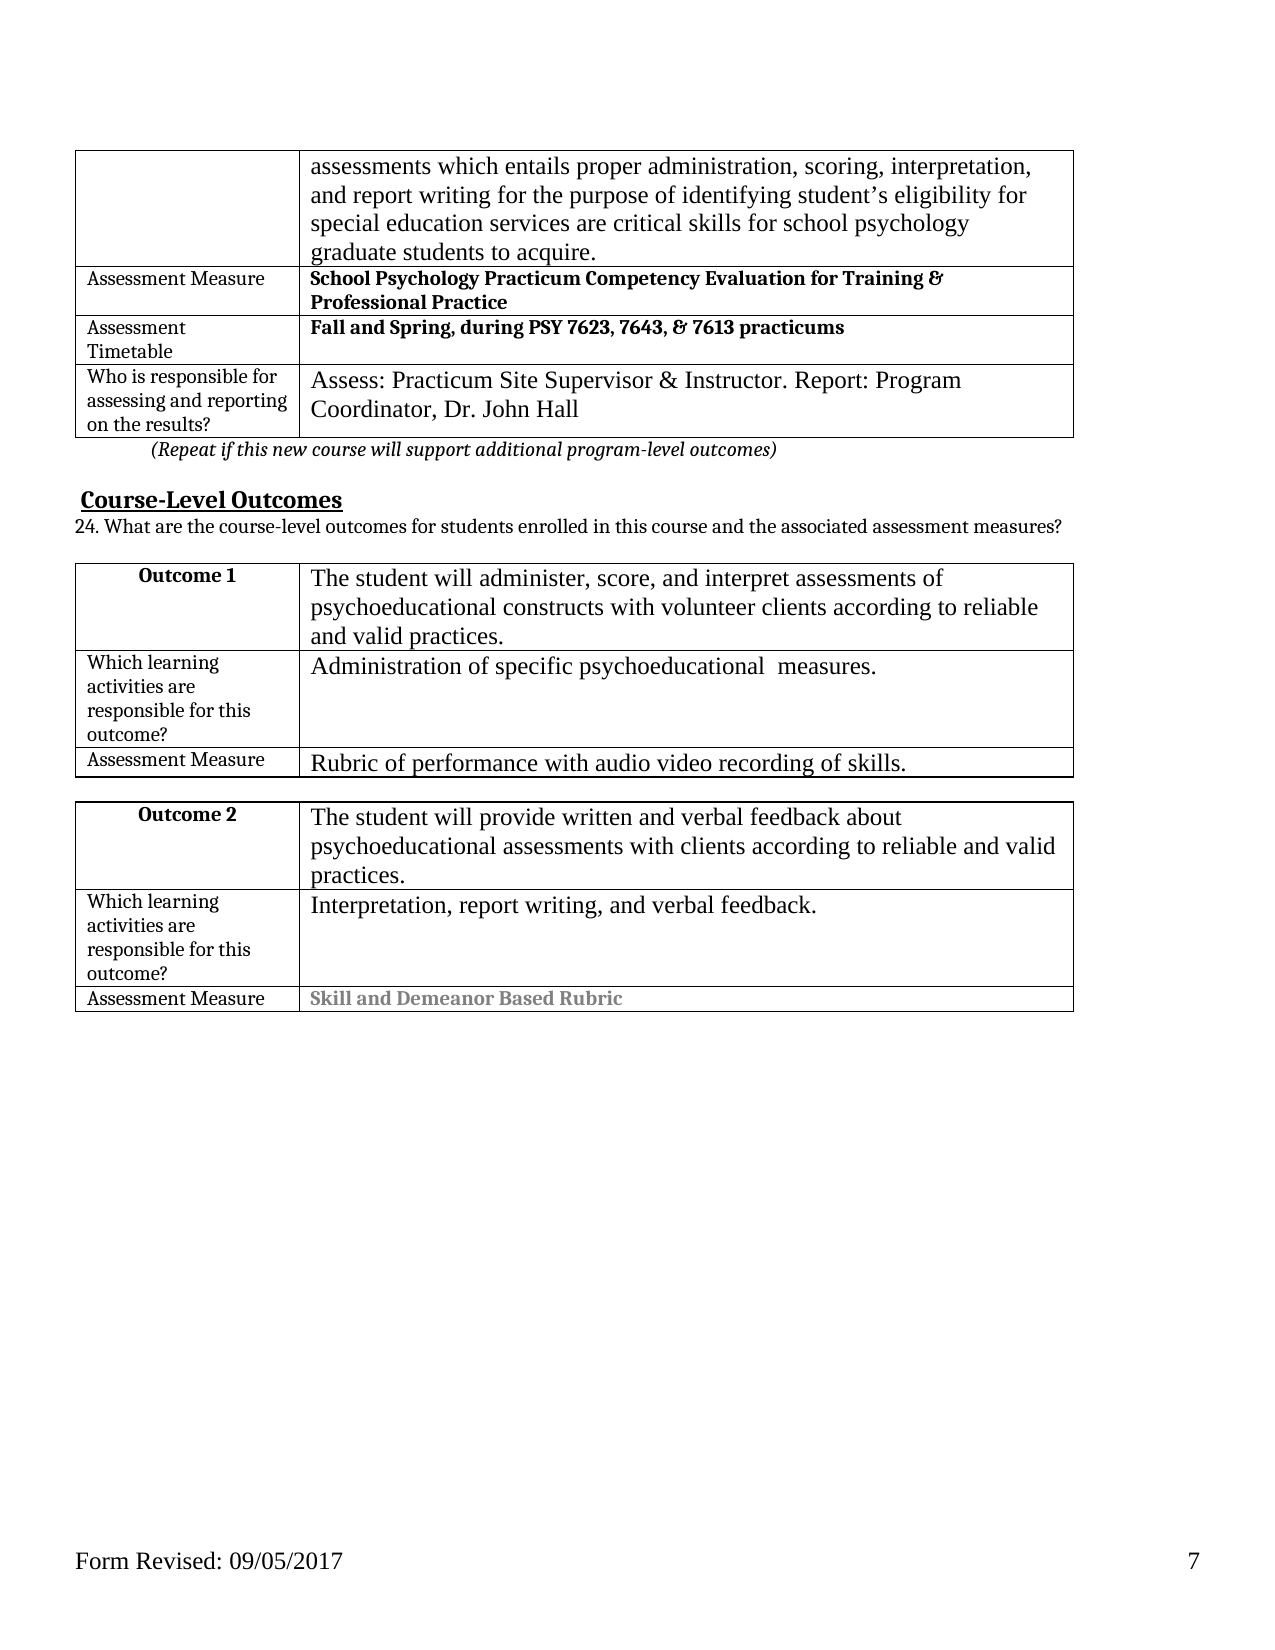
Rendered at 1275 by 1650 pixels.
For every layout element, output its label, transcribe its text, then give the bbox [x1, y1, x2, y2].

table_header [76, 151, 299, 266]
table_cell Who is responsible for assessing and reporting on the results? [76, 365, 299, 437]
table_cell Which learning activities are responsible for this outcome? [76, 890, 299, 986]
text Course-Level Outcomes [75, 486, 1200, 514]
table_header Outcome 2 [76, 803, 299, 889]
text (Repeat if this new course will support additional program-level outcomes) [75, 438, 1200, 462]
table_cell Assessment Measure [76, 267, 299, 315]
table_cell [300, 748, 1073, 776]
table_cell Assessment Measure [76, 987, 299, 1011]
table_cell Fall and Spring, during PSY 7623, 7643, & 7613 practicums [300, 316, 1073, 364]
table_cell Skill and Demeanor Based Rubric [300, 987, 1073, 1011]
table_header Outcome 1 [76, 564, 299, 650]
table_cell School Psychology Practicum Competency Evaluation for Training & Professional Practice [300, 267, 1073, 315]
text 24. What are the course-level outcomes for students enrolled in this course and the associated assessment measures? [75, 514, 1200, 538]
table_cell Which learning activities are responsible for this outcome? [76, 651, 299, 747]
table_cell Assessment Measure [76, 748, 299, 776]
table_cell Assessment Timetable [76, 316, 299, 364]
